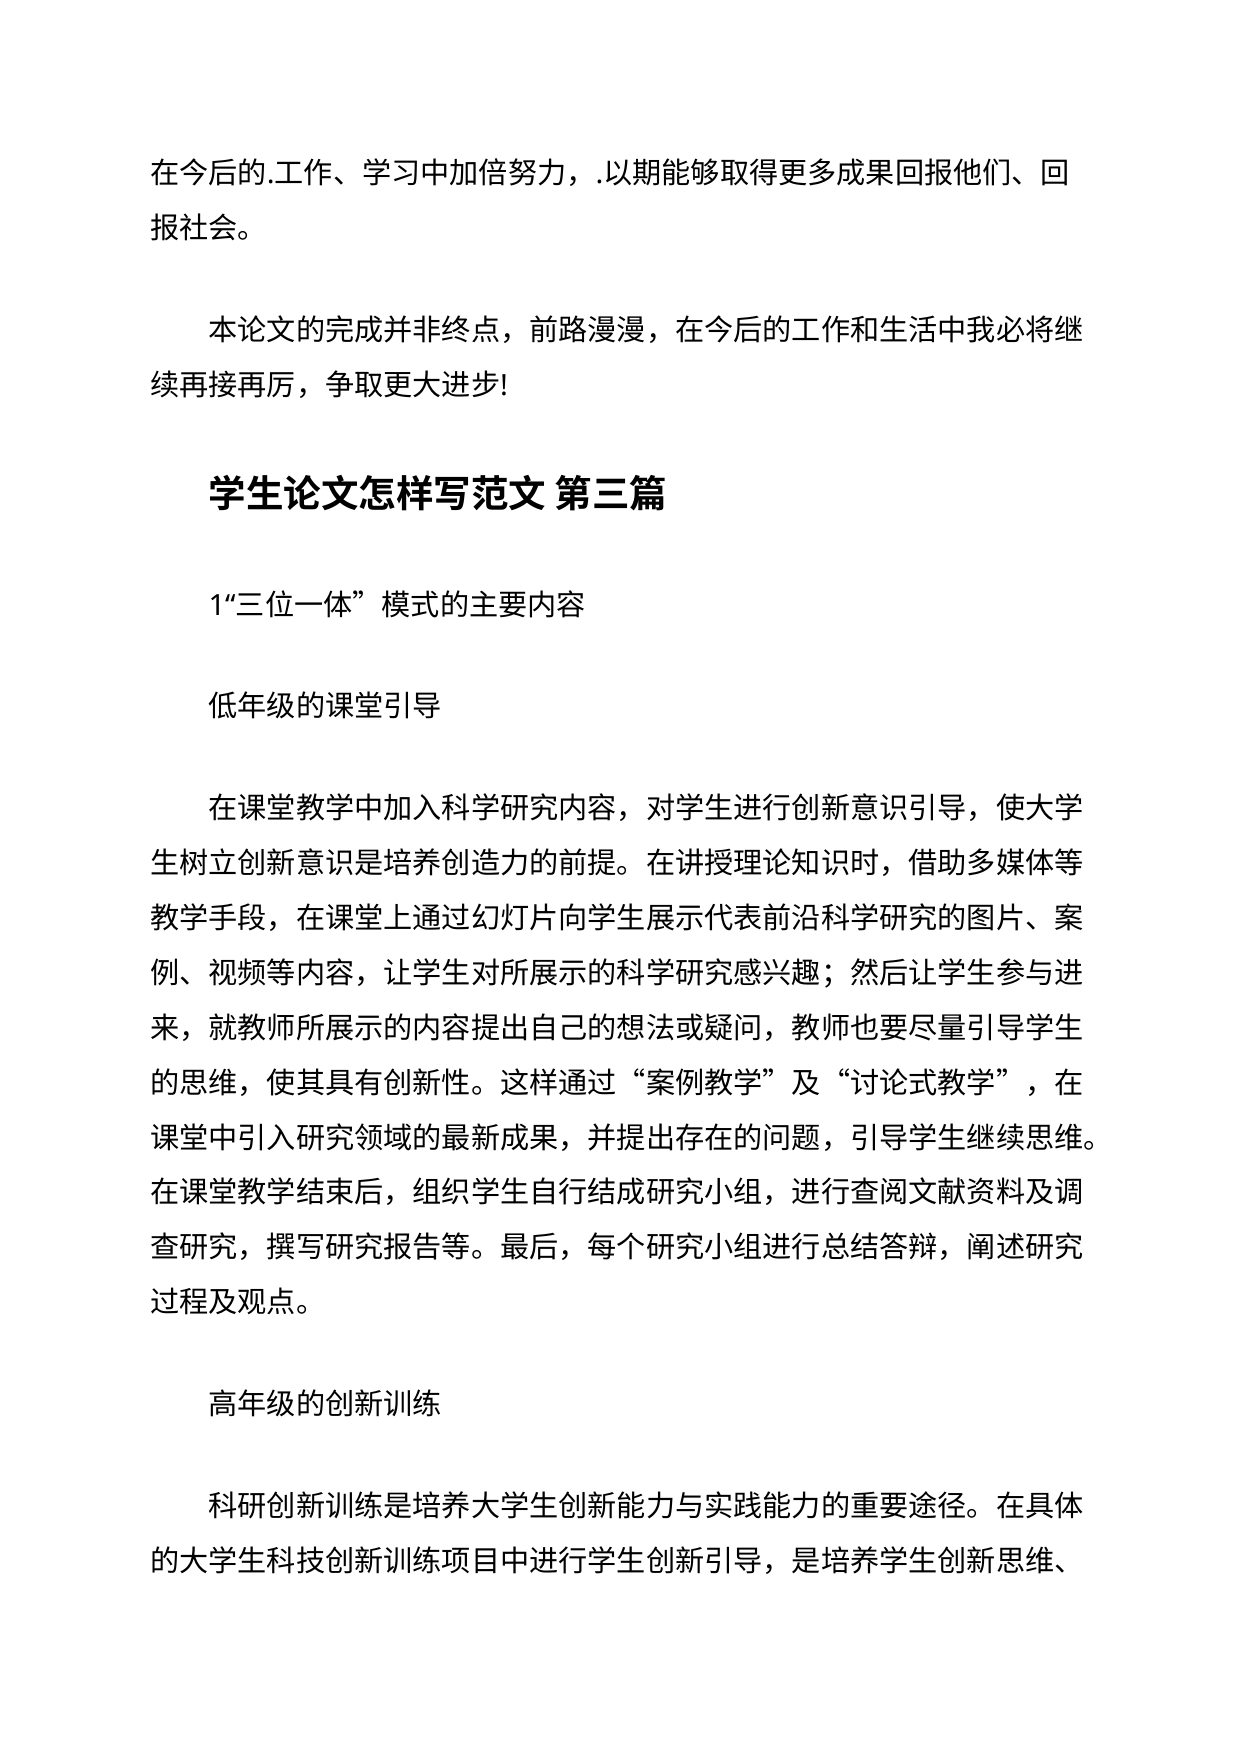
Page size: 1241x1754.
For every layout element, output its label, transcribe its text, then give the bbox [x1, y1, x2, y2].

text 低年级的课堂引导 [150, 683, 1090, 725]
text 在课堂教学中加入科学研究内容，对学生进行创新意识引导，使大学生树立创新意识是培养创造力的前提。在讲授理论知识时，借助多媒体等教学手段，在课堂上通过幻灯片向学生展示代表前沿科学研究的图片、案例、视频等内容，让学生对所展示的科学研究感兴趣；然后让学生参与进来，就教师所展示的内容提出自己的想法或疑问，教师也要尽量引导学生的思维，使其具有创新性。这样通过“案例教学”及“讨论式教学”，在课堂中引入研究领域的最新成果，并提出存在的问题，引导学生继续思维。在课堂教学结束后，组织学生自行结成研究小组，进行查阅文献资料及调查研究，撰写研究报告等。最后，每个研究小组进行总结答辩，阐述研究过程及观点。 [150, 785, 1090, 1321]
text 本论文的完成并非终点，前路漫漫，在今后的工作和生活中我必将继续再接再厉，争取更大进步! [150, 307, 1090, 404]
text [150, 1482, 1090, 1579]
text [150, 150, 1090, 247]
text 学生论文怎样写范文 第三篇 [150, 464, 1090, 518]
text 1“三位一体”模式的主要内容 [150, 581, 1090, 623]
text 高年级的创新训练 [150, 1381, 1090, 1423]
